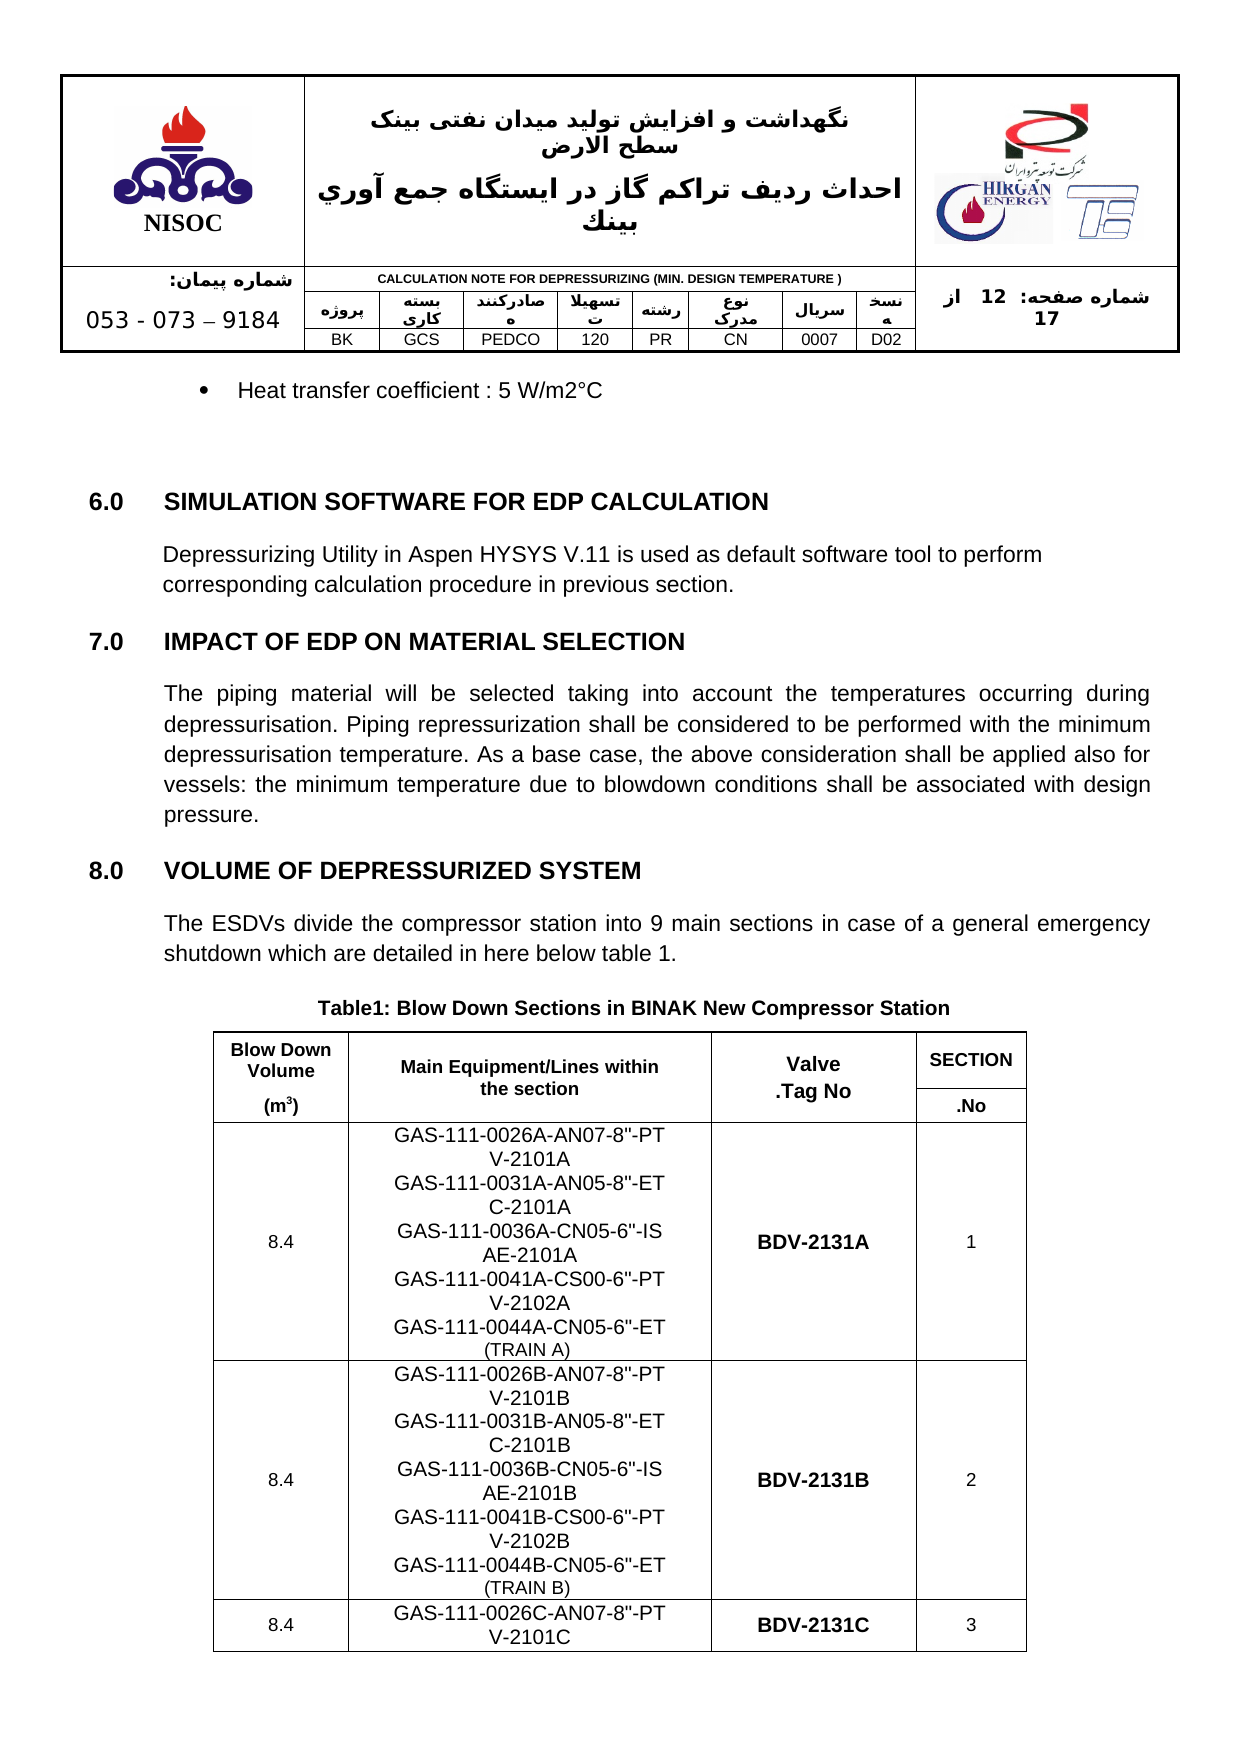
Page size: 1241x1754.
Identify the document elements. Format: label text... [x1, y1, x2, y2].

table_cell GAS-111-0026B-AN07-8"-PT V-2101B GAS-111-0031B-AN05-8"-ET C-2101B GAS-111-0036B-CN05-6"-IS AE-2101B GAS-111-0041B-CS00-6"-PT V-2102B GAS-111-0044B-CN05-6"-ET (TRAIN B) [349, 1361, 711, 1598]
list Heat transfer coefficient : 5 W/m2°C [200, 377, 1152, 403]
table_header Main Equipment/Lines within the section [349, 1033, 711, 1122]
text Table1: Blow Down Sections in BINAK New Compressor Station [117, 996, 1152, 1019]
list SIMULATION SOFTWARE FOR EDP CALCULATION [89, 487, 1152, 516]
text Depressurizing Utility in Aspen HYSYS V.11 is used as default software tool to perform corresponding calculation procedure in previous section. [162, 541, 1166, 598]
table_cell BDV-2131B [712, 1361, 916, 1598]
table_cell GAS-111-0026A-AN07-8"-PT V-2101A GAS-111-0031A-AN05-8"-ET C-2101A GAS-111-0036A-CN05-6"-IS AE-2101A GAS-111-0041A-CS00-6"-PT V-2102A GAS-111-0044A-CN05-6"-ET (TRAIN A) [349, 1123, 711, 1360]
table_cell (m3) [214, 1088, 348, 1122]
table_header SECTION [917, 1033, 1026, 1088]
table_cell BDV-2131A [712, 1123, 916, 1360]
list Impact of EDP on material selection [89, 627, 1152, 655]
table_header Valve Tag No. [712, 1033, 916, 1122]
text The piping material will be selected taking into account the temperatures occurring during depressurisation. Piping repressurization shall be considered to be performed with the minimum depressurisation temperature. As a base case, the above consideration shall be applied also for vessels: the minimum temperature due to blowdown conditions shall be associated with design pressure. [164, 680, 1152, 827]
table_cell 3 [917, 1600, 1026, 1651]
table_cell No. [917, 1089, 1026, 1122]
table_cell 8.4 [214, 1600, 348, 1651]
picture [934, 103, 1089, 244]
picture [113, 106, 253, 208]
table_cell 8.4 [214, 1361, 348, 1598]
table_cell 2 [917, 1361, 1026, 1598]
table_header Blow Down Volume [214, 1033, 348, 1088]
table_cell 8.4 [214, 1123, 348, 1360]
text The ESDVs divide the compressor station into 9 main sections in case of a general emergency shutdown which are detailed in here below table 1. [164, 910, 1152, 967]
list VOLUME OF DEPRESSURIZED SYSTEM [89, 856, 1152, 885]
table_cell 1 [917, 1123, 1026, 1360]
table_cell BDV-2131C [712, 1600, 916, 1651]
